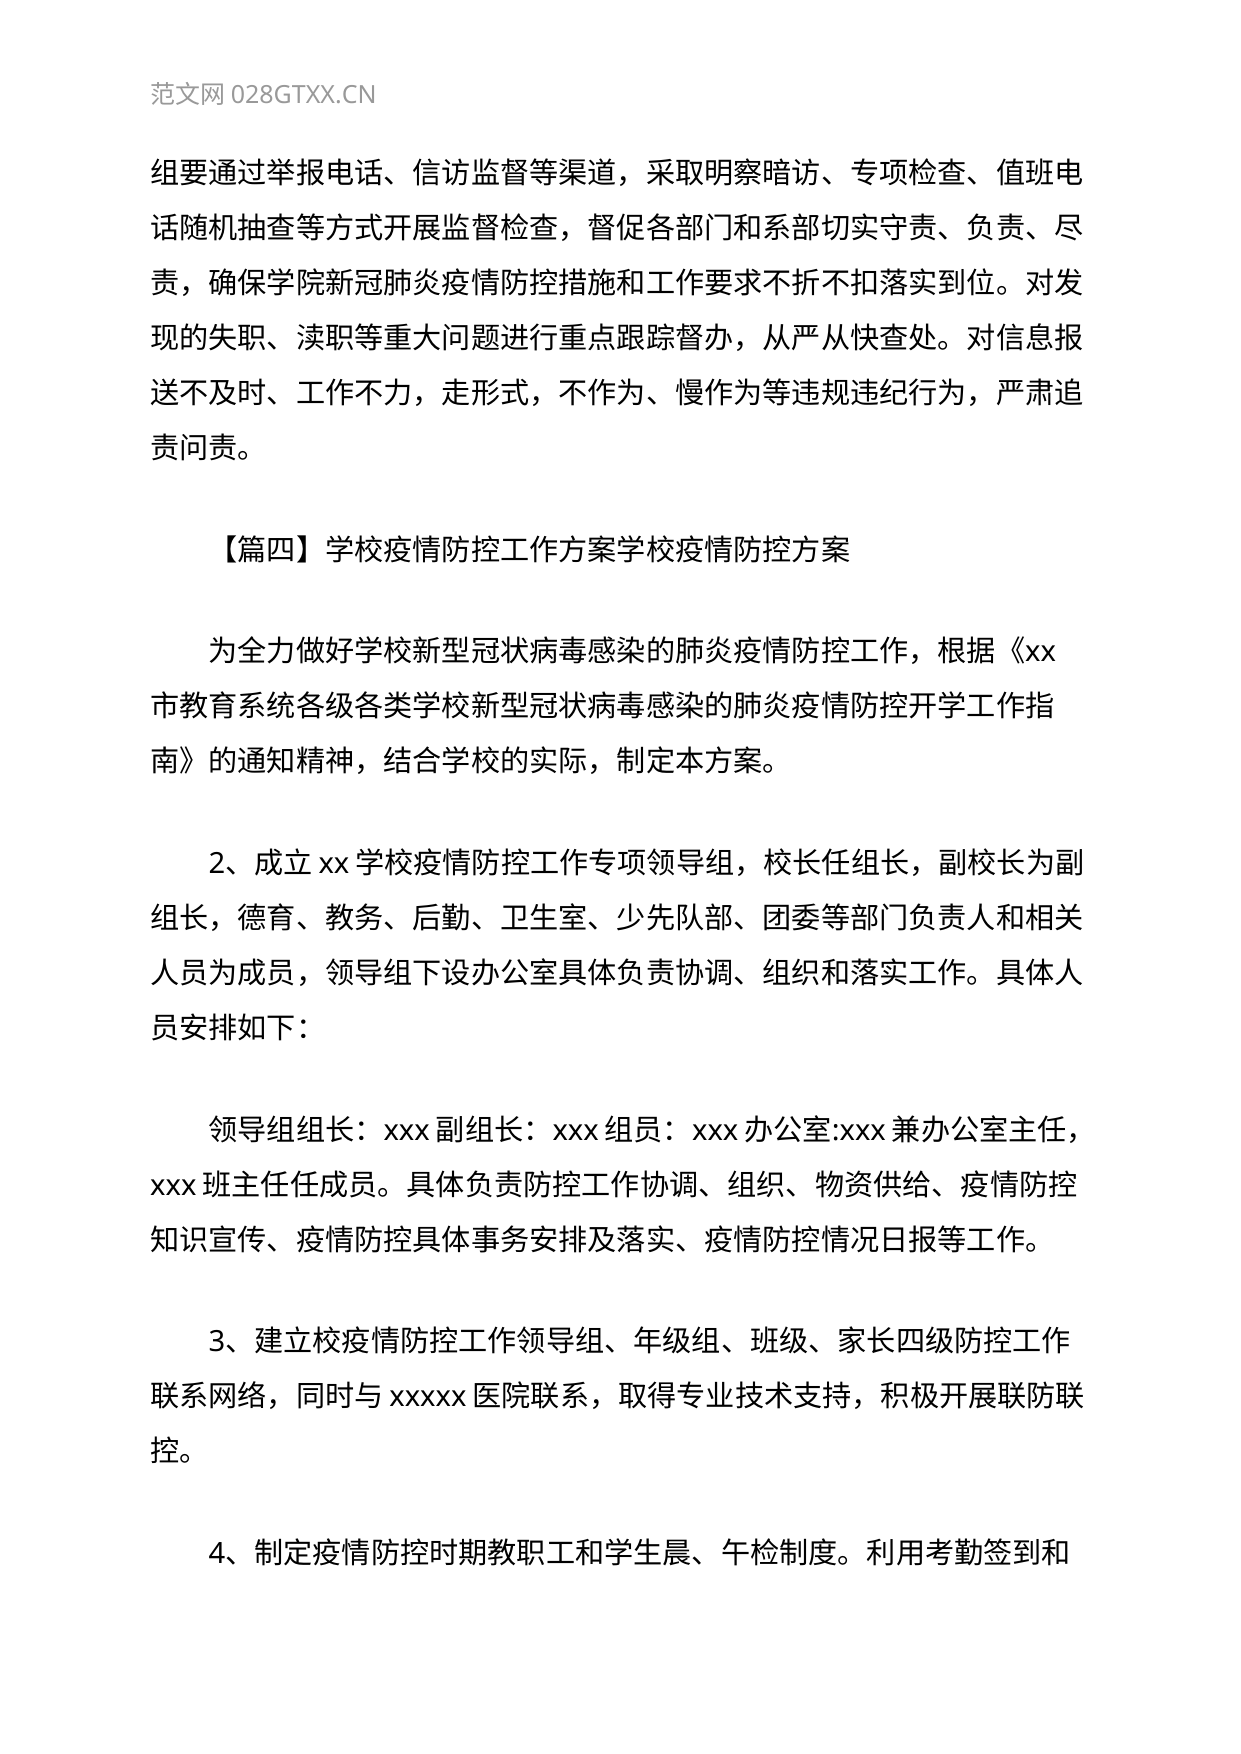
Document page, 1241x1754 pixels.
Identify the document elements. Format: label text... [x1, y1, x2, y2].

text 2、成立xx学校疫情防控工作专项领导组，校长任组长，副校长为副组长，德育、教务、后勤、卫生室、少先队部、团委等部门负责人和相关人员为成员，领导组下设办公室具体负责协调、组织和落实工作。具体人员安排如下： [150, 840, 1090, 1047]
text 为全力做好学校新型冠状病毒感染的肺炎疫情防控工作，根据《xx市教育系统各级各类学校新型冠状病毒感染的肺炎疫情防控开学工作指南》的通知精神，结合学校的实际，制定本方案。 [150, 628, 1090, 780]
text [150, 1530, 1090, 1572]
text 【篇四】学校疫情防控工作方案学校疫情防控方案 [150, 526, 1090, 568]
text 领导组组长：xxx副组长：xxx组员：xxx办公室:xxx兼办公室主任，xxx班主任任成员。具体负责防控工作协调、组织、物资供给、疫情防控知识宣传、疫情防控具体事务安排及落实、疫情防控情况日报等工作。 [150, 1106, 1090, 1258]
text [150, 150, 1090, 467]
text 3、建立校疫情防控工作领导组、年级组、班级、家长四级防控工作联系网络，同时与xxxxx医院联系，取得专业技术支持，积极开展联防联控。 [150, 1318, 1090, 1470]
